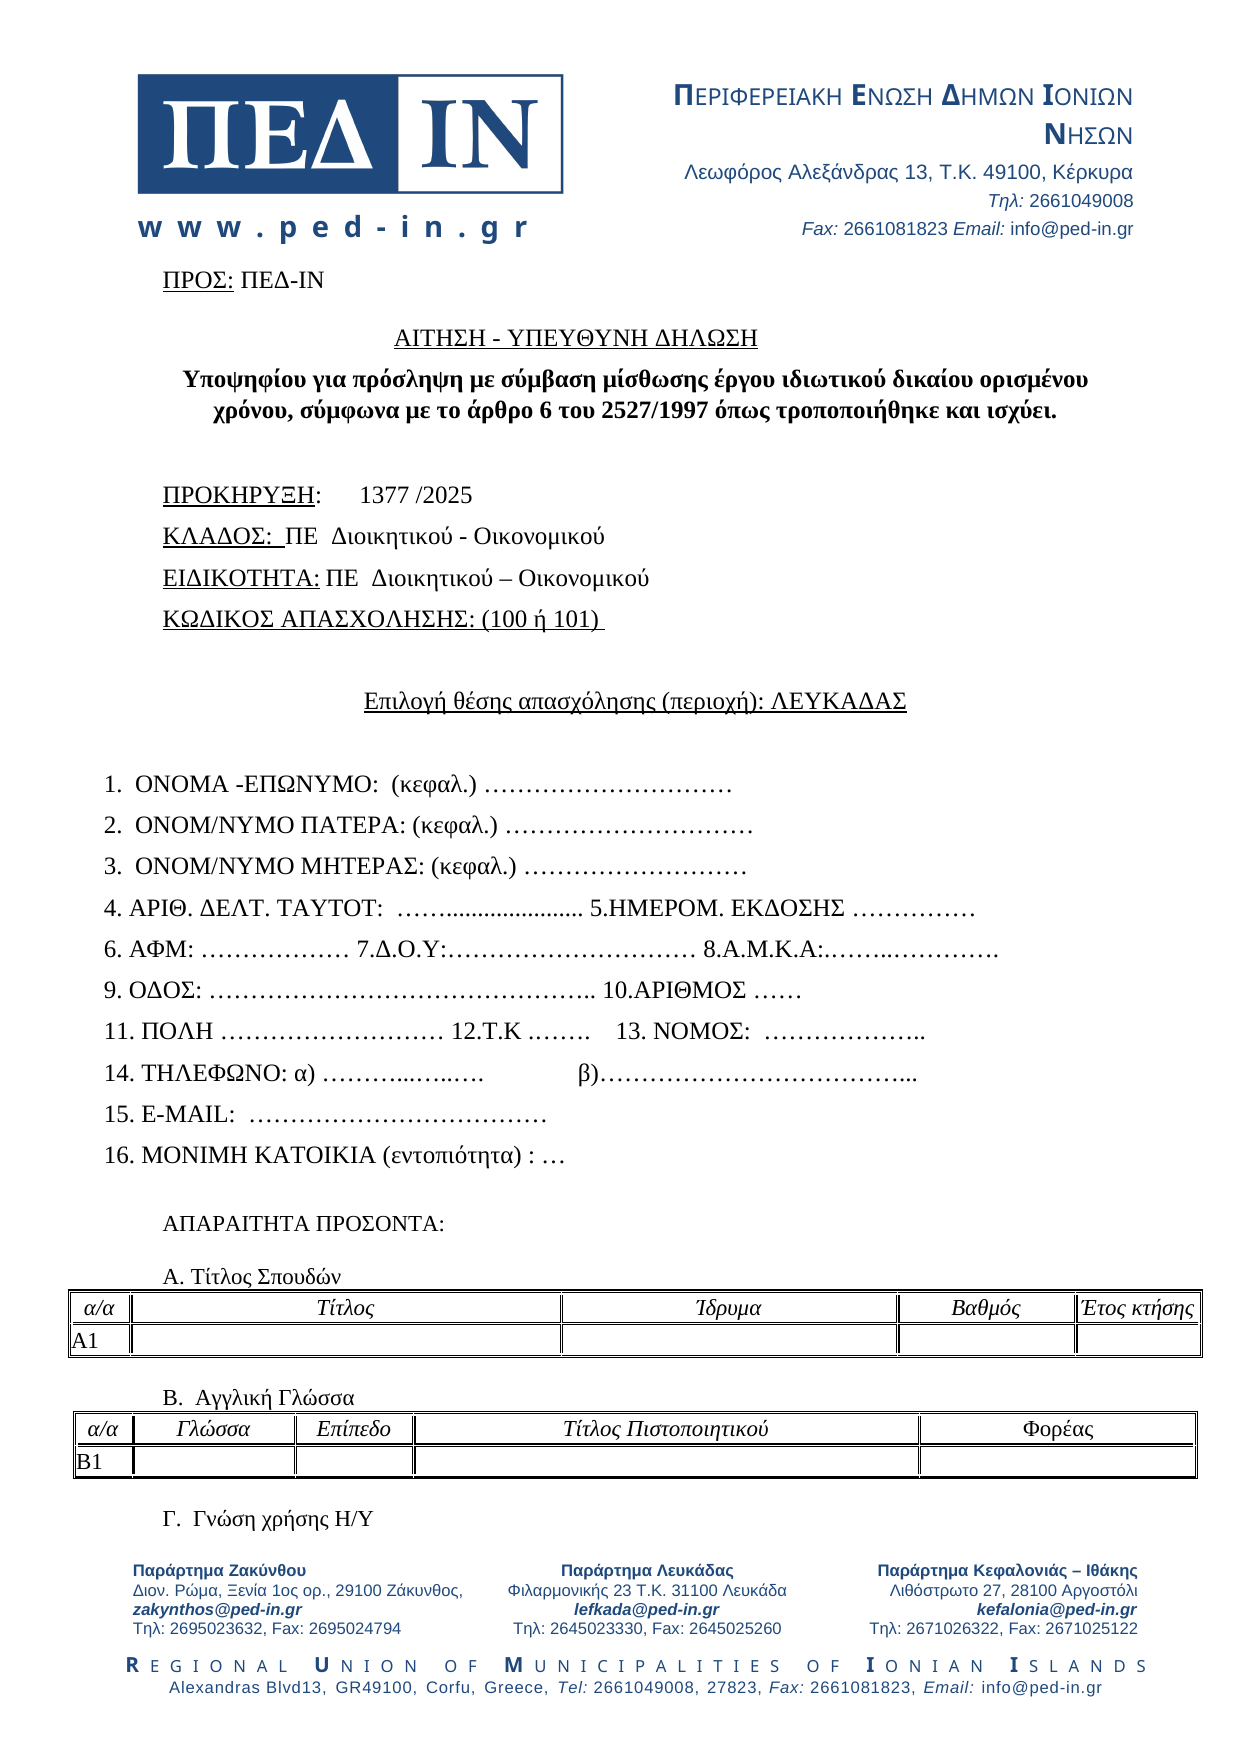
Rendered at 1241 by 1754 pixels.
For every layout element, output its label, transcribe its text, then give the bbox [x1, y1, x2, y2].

table_header Γλώσσα [133, 1414, 296, 1443]
text 3. ΟΝΟΜ/ΝΥΜΟ ΜΗΤΕΡΑΣ: (κεφαλ.) ……………………… [103, 851, 1108, 880]
text 2. ΟΝΟΜ/ΝΥΜΟ ΠΑΤΕΡΑ: (κεφαλ.) ………………………… [103, 810, 1108, 839]
text ΚΩΔΙΚΟΣ ΑΠΑΣΧΟΛΗΣΗΣ: (100 ή 101) [162, 604, 1108, 633]
table_cell [562, 1322, 898, 1354]
text ΠΡΟΚΗΡΥΞΗ: 1377 /2025 [162, 480, 1108, 509]
table_cell Α1 [69, 1322, 131, 1354]
table_cell Β1 [76, 1443, 133, 1476]
table_cell [920, 1443, 1195, 1476]
table_header Τίτλος Πιστοποιητικού [414, 1414, 919, 1443]
text 1. ΟΝΟΜΑ -ΕΠΩΝΥΜΟ: (κεφαλ.) ………………………… [103, 769, 1108, 798]
table_cell [133, 1447, 296, 1476]
text 6. ΑΦΜ: ……………… 7.Δ.Ο.Υ:………………………… 8.Α.Μ.Κ.Α:.……..…………. [103, 934, 1108, 963]
picture [137, 73, 564, 195]
text ΑΙΤΗΣΗ - ΥΠΕΥΘΥΝΗ ΔΗΛΩΣΗ [162, 323, 1108, 352]
table_header Φορέας [920, 1414, 1195, 1443]
table_cell [898, 1322, 1076, 1354]
table_header α/α [74, 1412, 133, 1443]
text Β. Αγγλική Γλώσσα [162, 1384, 1108, 1411]
text 4. ΑΡΙΘ. ΔΕΛΤ. ΤΑΥΤΟΤ: ……...................... 5.ΗΜΕΡΟΜ. ΕΚΔΟΣΗΣ …………… [103, 893, 1108, 921]
table_header Επίπεδο [296, 1412, 414, 1443]
text ΠΡΟΣ: ΠΕΔ-ΙΝ [162, 266, 1108, 294]
text Α. Τίτλος Σπουδών [162, 1263, 1108, 1289]
table_header α/α [71, 1291, 131, 1322]
table_header Βαθμός [898, 1291, 1076, 1322]
text ΑΠΑΡΑΙΤΗΤΑ ΠΡΟΣΟΝΤΑ: [162, 1210, 1108, 1236]
text 15. E-MAIL: ……………………………… [103, 1099, 1108, 1128]
text 16. ΜΟΝΙΜΗ ΚΑΤΟΙΚΙΑ (εντοπιότητα) : … [103, 1140, 1108, 1169]
text ΚΛΑΔΟΣ: ΠΕ Διοικητικού - Οικονομικού [162, 521, 1108, 550]
text 9. ΟΔΟΣ: ……………………………………….. 10.ΑΡΙΘΜΟΣ …… [103, 975, 1108, 1004]
table_cell [1076, 1322, 1201, 1354]
text ΕΙΔΙΚΟΤΗΤΑ: ΠΕ Διοικητικού – Οικονομικού [162, 563, 1108, 591]
text 14. ΤΗΛΕΦΩΝΟ: α) ………...…..…. β)………………………………... [103, 1058, 1108, 1086]
subtitle Υποψηφίου για πρόσληψη με σύμβαση μίσθωσης έργου ιδιωτικού δικαίου ορισμένου χρόνου, σύμφωνα με το άρθρο 6 του 2527/1997 όπως τροποποιήθηκε και ισχύει. [162, 364, 1108, 424]
table_cell [131, 1325, 562, 1354]
text 11. ΠΟΛΗ ……………………… 12.Τ.Κ .……. 13. ΝΟΜΟΣ: ……………….. [103, 1016, 1108, 1045]
table_cell [414, 1447, 919, 1476]
table_header Ίδρυμα [562, 1291, 898, 1322]
text Επιλογή θέσης απασχόλησης (περιοχή): ΛΕΥΚΑΔΑΣ [162, 686, 1108, 715]
table_header Έτος κτήσης [1076, 1293, 1200, 1322]
table_cell [296, 1443, 414, 1476]
table_header Τίτλος [131, 1293, 562, 1322]
text Γ. Γνώση χρήσης Η/Υ [162, 1506, 1108, 1532]
